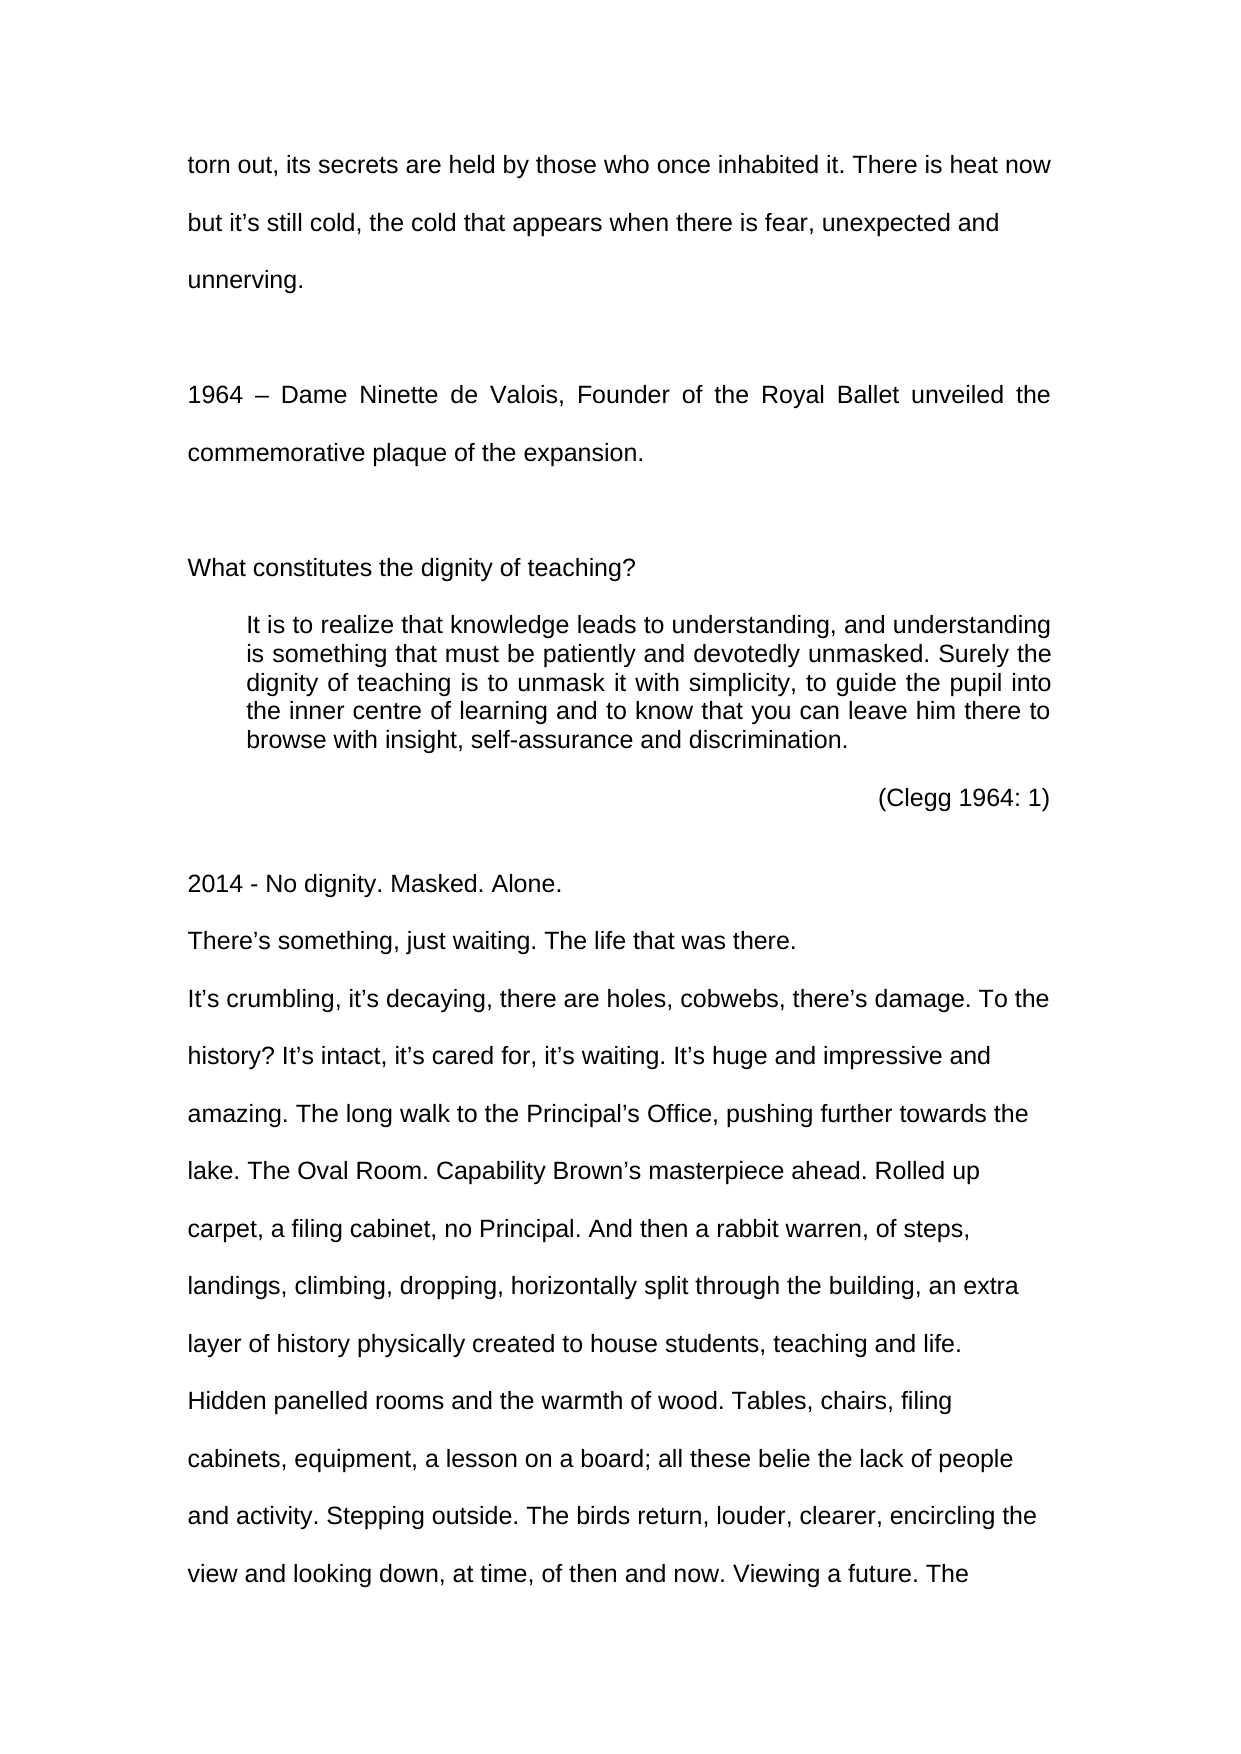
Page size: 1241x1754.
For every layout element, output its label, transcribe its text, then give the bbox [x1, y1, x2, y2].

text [187, 150, 1053, 294]
text 2014 - No dignity. Masked. Alone. [187, 869, 1053, 897]
text There’s something, just waiting. The life that was there. [187, 926, 1053, 955]
text What constitutes the dignity of teaching? [187, 552, 1053, 581]
text 1964 – Dame Ninette de Valois, Founder of the Royal Ballet unveiled the commemorative plaque of the expansion. [187, 380, 1053, 466]
text (Clegg 1964: 1) [246, 782, 1053, 811]
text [187, 1386, 1053, 1587]
text It is to realize that knowledge leads to understanding, and understanding is something that must be patiently and devotedly unmasked. Surely the dignity of teaching is to unmask it with simplicity, to guide the pupil into the inner centre of learning and to know that you can leave him there to browse with insight, self-assurance and discrimination. [246, 610, 1053, 754]
text It’s crumbling, it’s decaying, there are holes, cobwebs, there’s damage. To the history? It’s intact, it’s cared for, it’s waiting. It’s huge and impressive and amazing. The long walk to the Principal’s Office, pushing further towards the lake. The Oval Room. Capability Brown’s masterpiece ahead. Rolled up carpet, a filing cabinet, no Principal. And then a rabbit warren, of steps, landings, climbing, dropping, horizontally split through the building, an extra layer of history physically created to house students, teaching and life. [187, 984, 1053, 1357]
